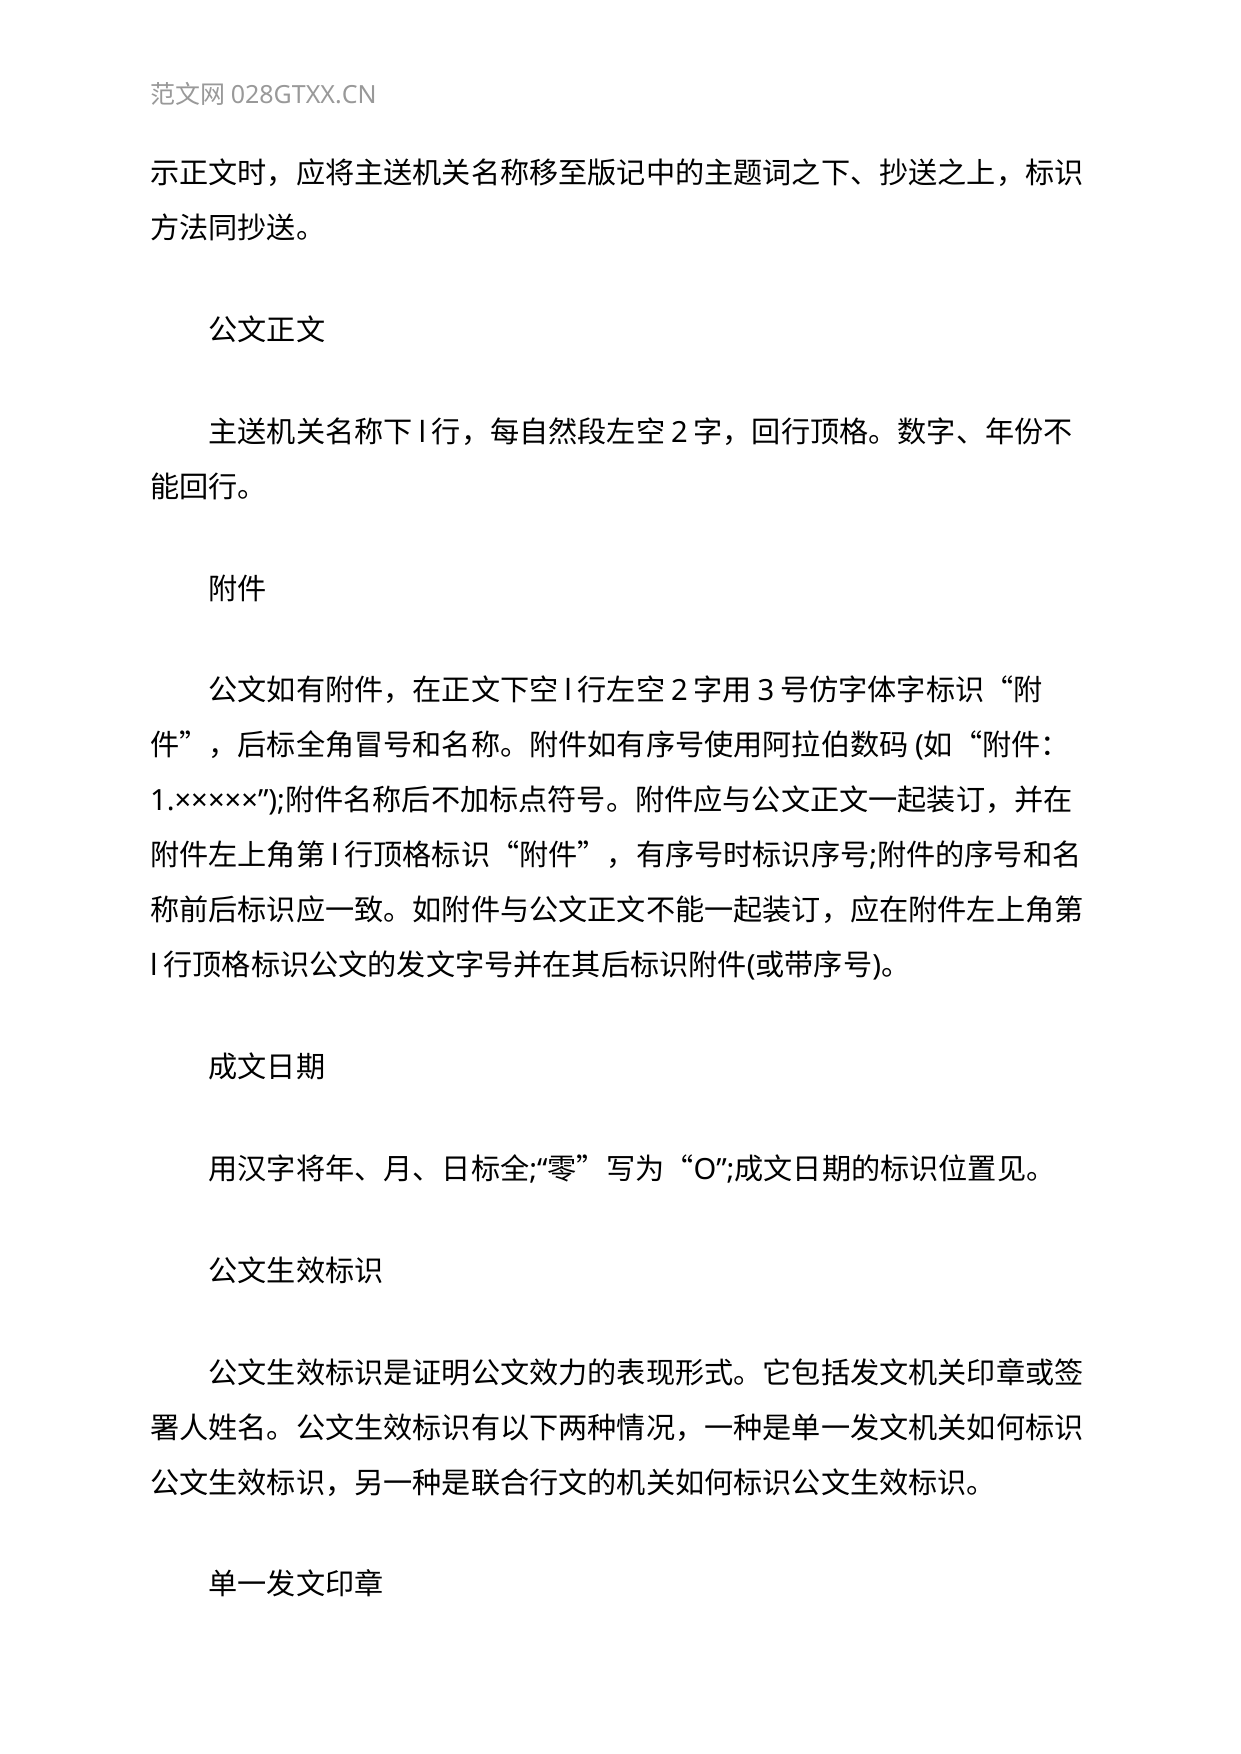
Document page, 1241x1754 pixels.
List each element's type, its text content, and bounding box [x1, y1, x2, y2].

text 成文日期 [150, 1044, 1090, 1086]
text 公文生效标识 [150, 1248, 1090, 1290]
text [150, 150, 1090, 247]
text 公文如有附件，在正文下空l行左空2字用3号仿字体字标识“附件”，后标全角冒号和名称。附件如有序号使用阿拉伯数码 (如“附件：1.×××××”);附件名称后不加标点符号。附件应与公文正文一起装订，并在附件左上角第l行顶格标识“附件”，有序号时标识序号;附件的序号和名称前后标识应一致。如附件与公文正文不能一起装订，应在附件左上角第l行顶格标识公文的发文字号并在其后标识附件(或带序号)。 [150, 667, 1090, 984]
text 公文生效标识是证明公文效力的表现形式。它包括发文机关印章或签署人姓名。公文生效标识有以下两种情况，一种是单一发文机关如何标识公文生效标识，另一种是联合行文的机关如何标识公文生效标识。 [150, 1349, 1090, 1501]
text 主送机关名称下l行，每自然段左空2字，回行顶格。数字、年份不能回行。 [150, 408, 1090, 506]
text 公文正文 [150, 307, 1090, 349]
text 用汉字将年、月、日标全;“零”写为“O”;成文日期的标识位置见。 [150, 1146, 1090, 1188]
text 附件 [150, 565, 1090, 607]
text 单一发文印章 [150, 1561, 1090, 1603]
